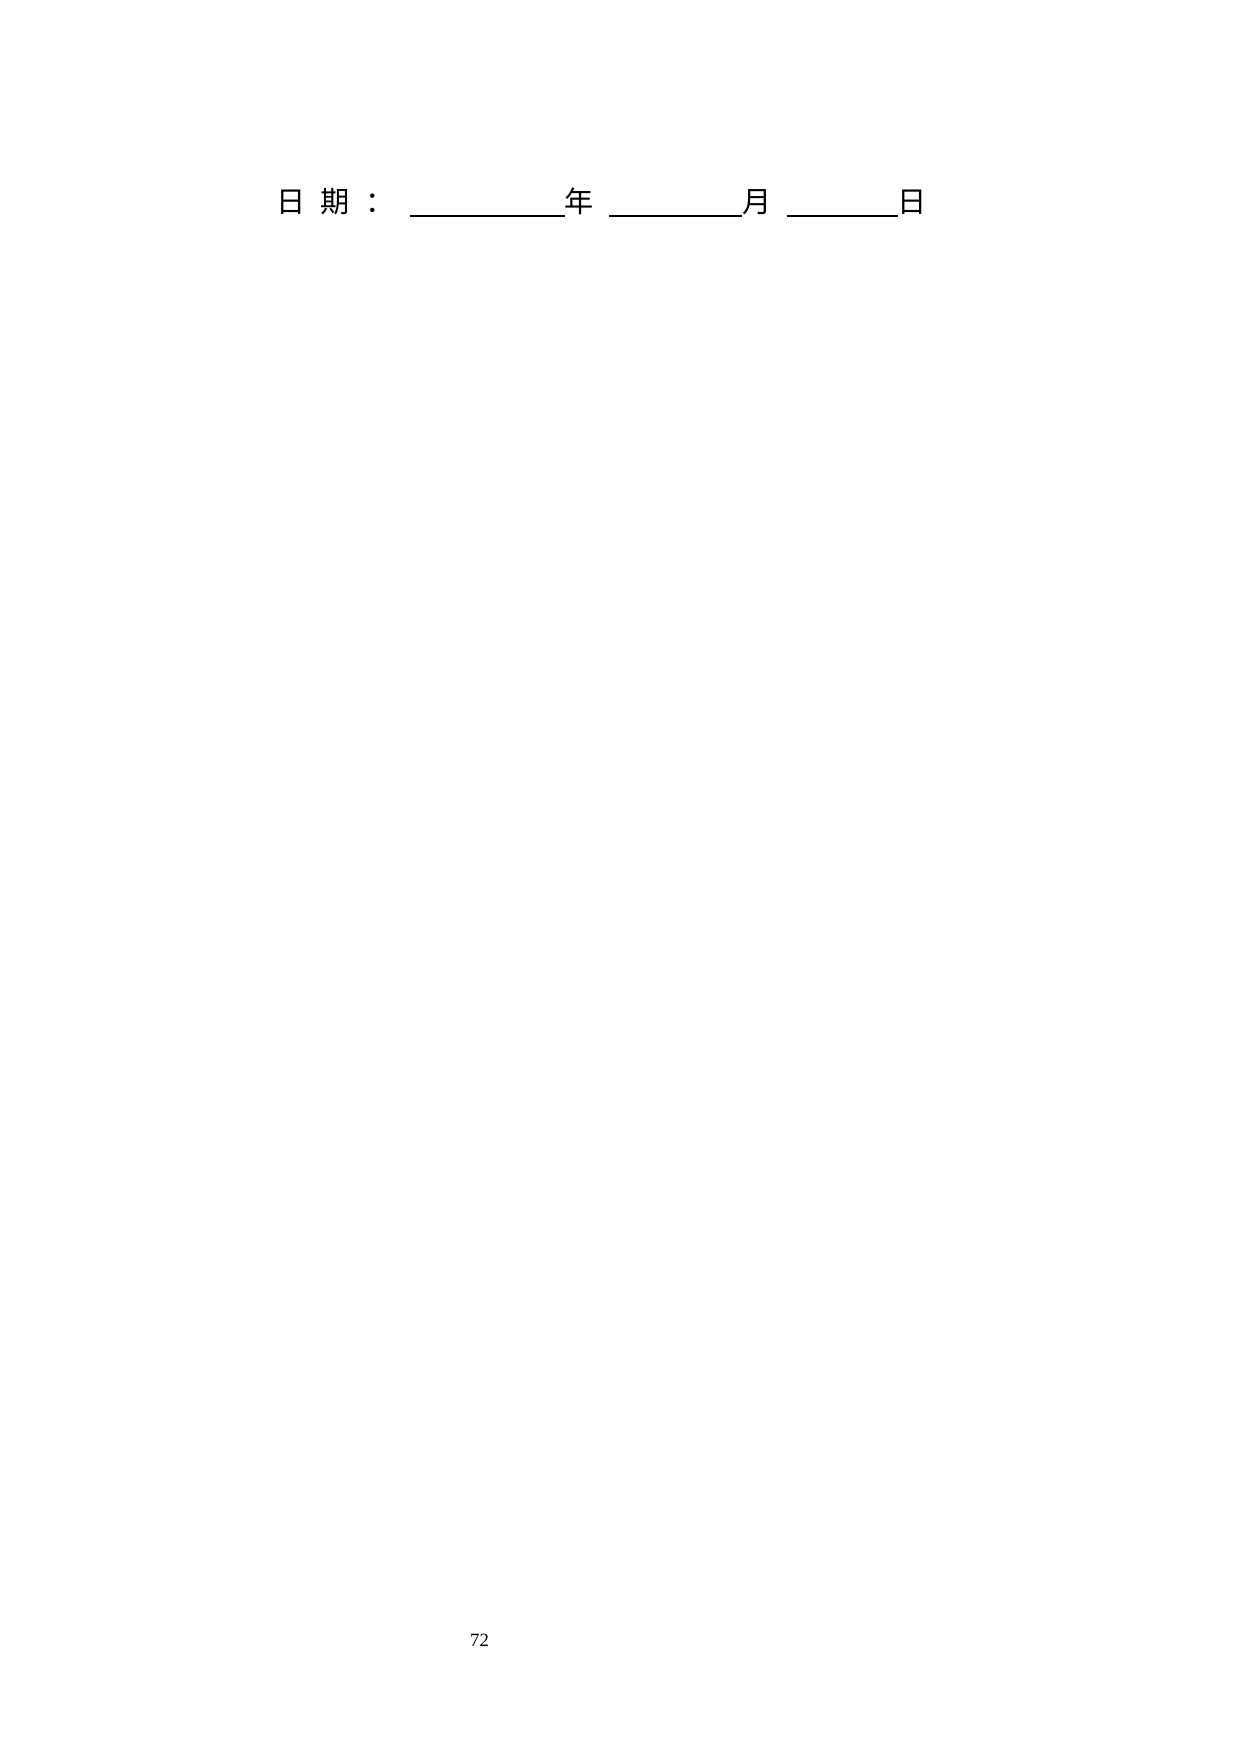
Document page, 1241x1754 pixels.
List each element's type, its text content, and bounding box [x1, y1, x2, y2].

text 日期： 年 月 日 [187, 166, 1053, 234]
